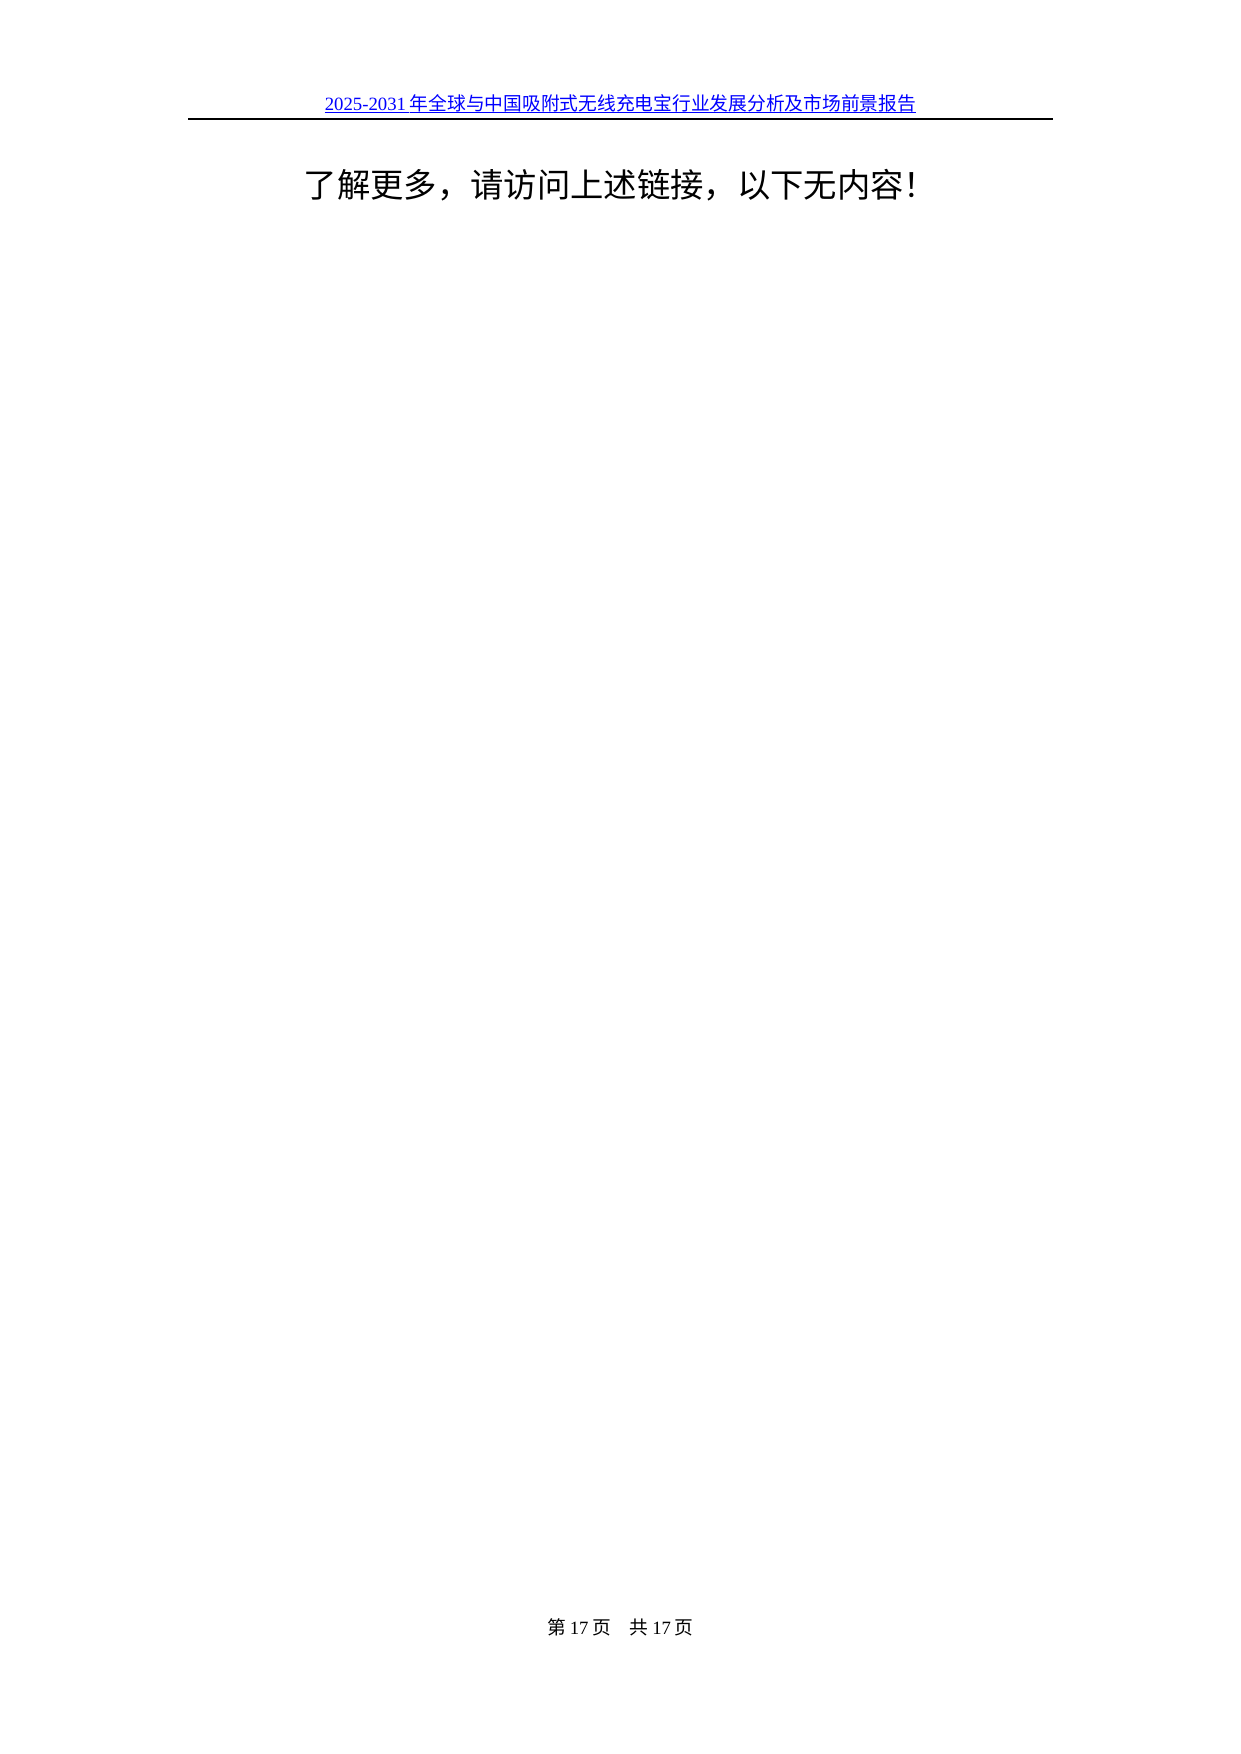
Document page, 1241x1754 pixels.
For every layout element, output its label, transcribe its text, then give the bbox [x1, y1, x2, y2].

title 了解更多，请访问上述链接，以下无内容！ [187, 150, 1053, 215]
